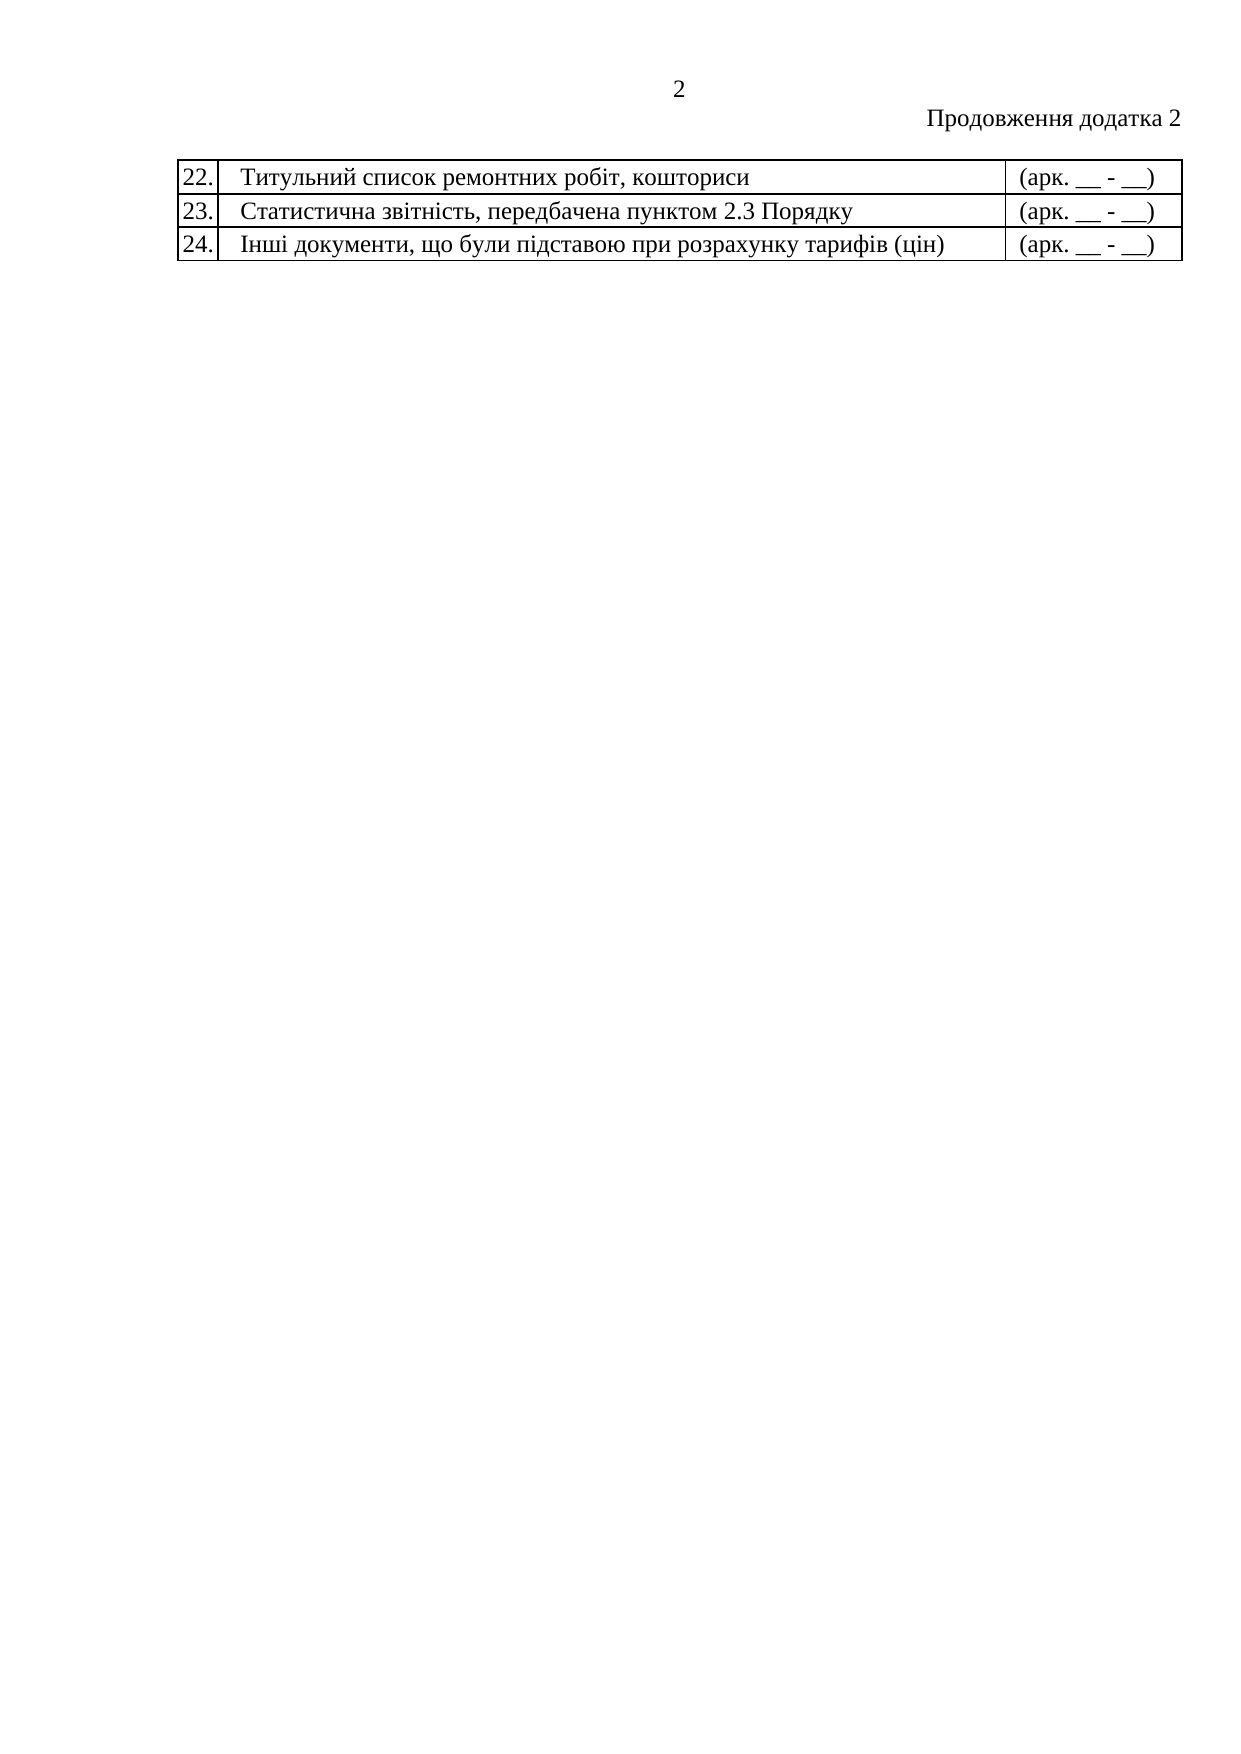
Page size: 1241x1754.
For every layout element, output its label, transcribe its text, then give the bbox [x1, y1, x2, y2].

table_cell 22. [179, 161, 217, 193]
table_cell 24. [179, 228, 217, 260]
table_cell Статистична звітність, передбачена пунктом 2.3 Порядку [219, 195, 1005, 226]
table_cell (арк. __ - __) [1006, 228, 1181, 260]
table_cell Титульний список ремонтних робіт, кошториси [219, 161, 1005, 193]
table_cell (арк. __ - __) [1006, 195, 1181, 226]
table_cell 23. [179, 195, 217, 226]
table_cell Інші документи, що були підставою при розрахунку тарифів (цін) [219, 228, 1005, 260]
table_cell (арк. __ - __) [1006, 161, 1181, 193]
